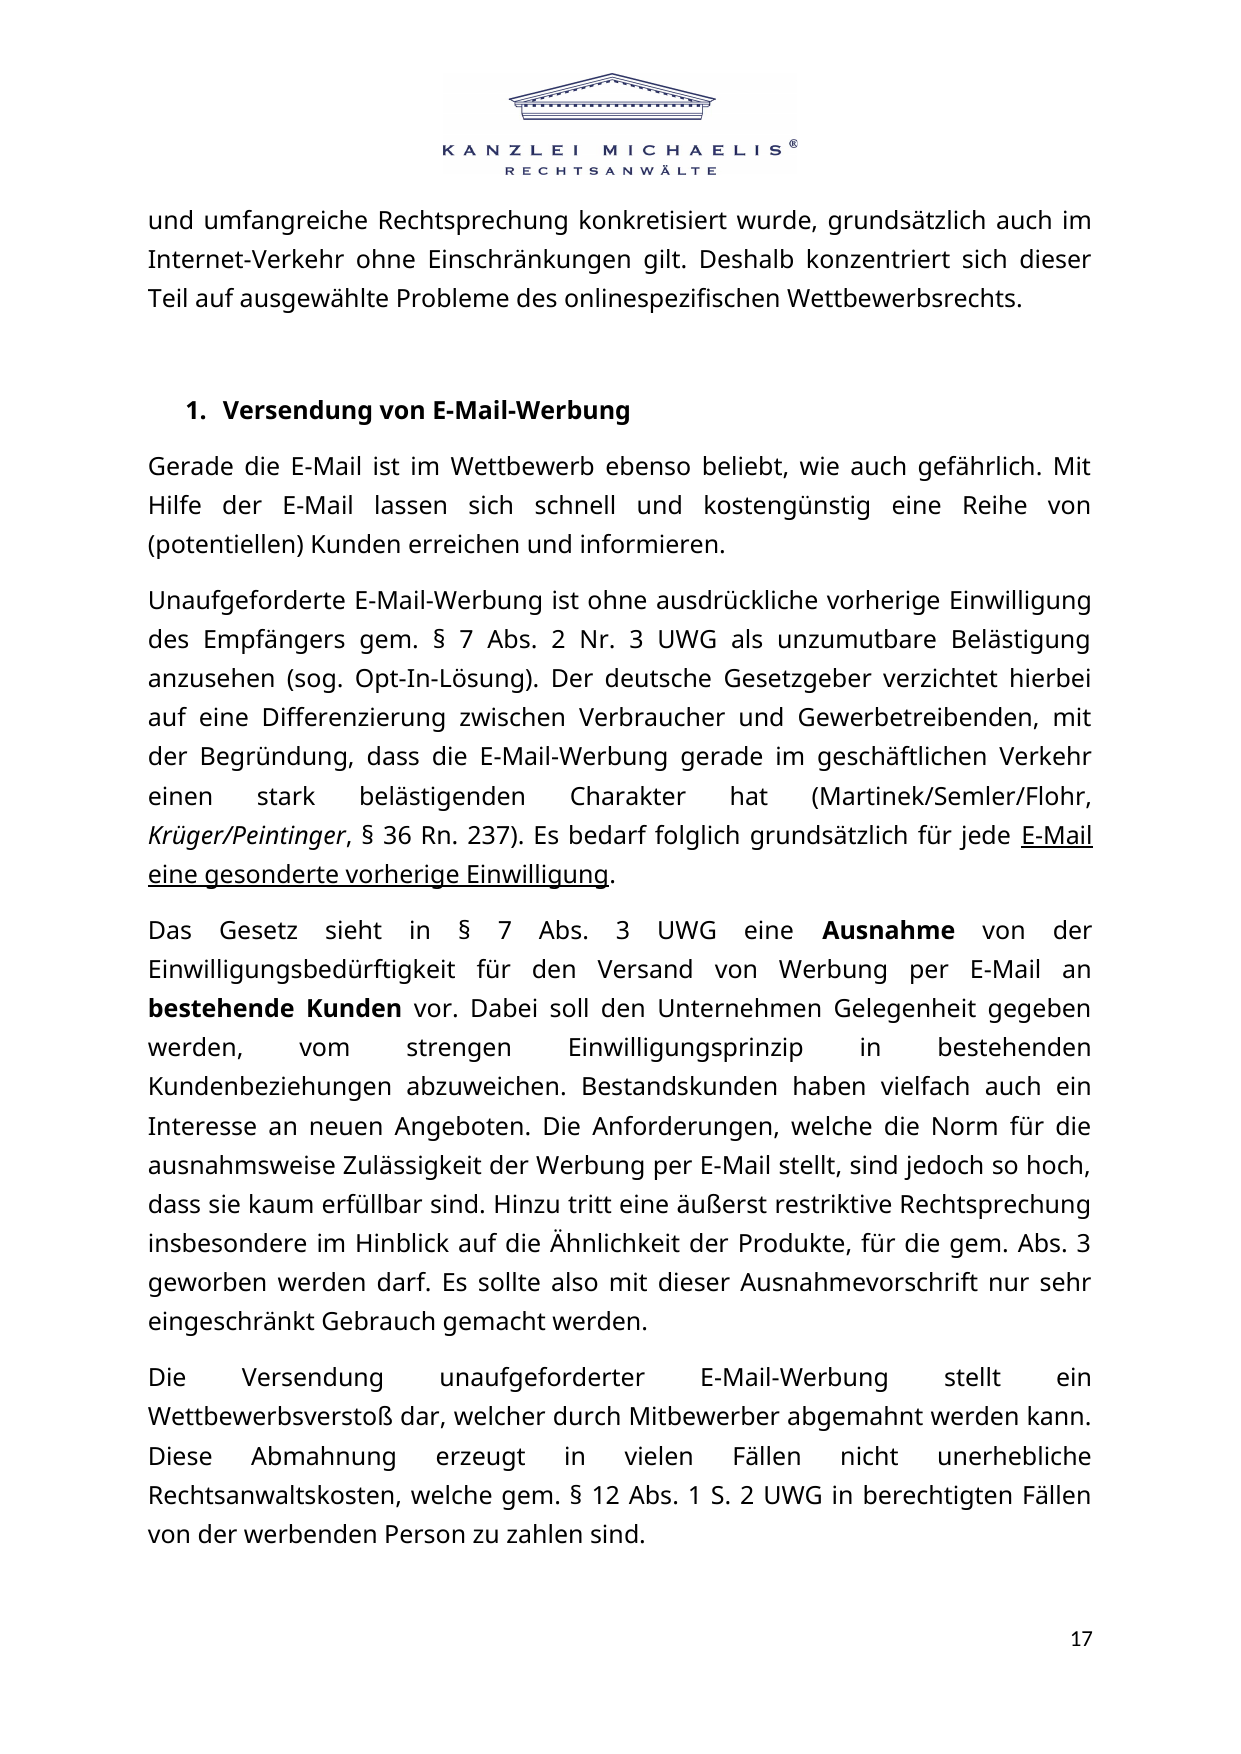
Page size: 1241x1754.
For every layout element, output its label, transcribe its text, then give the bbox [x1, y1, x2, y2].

picture [442, 73, 798, 175]
list Versendung von E-Mail-Werbung [185, 392, 1093, 426]
text Das Gesetz sieht in § 7 Abs. 3 UWG eine Ausnahme von der Einwilligungsbedürftigkeit für den Versand von Werbung per E-Mail an bestehende Kunden vor. Dabei soll den Unternehmen Gelegenheit gegeben werden, vom strengen Einwilligungsprinzip in bestehenden Kundenbeziehungen abzuweichen. Bestandskunden haben vielfach auch ein Interesse an neuen Angeboten. Die Anforderungen, welche die Norm für die ausnahmsweise Zulässigkeit der Werbung per E-Mail stellt, sind jedoch so hoch, dass sie kaum erfüllbar sind. Hinzu tritt eine äußerst restriktive Rechtsprechung insbesondere im Hinblick auf die Ähnlichkeit der Produkte, für die gem. Abs. 3 geworben werden darf. Es sollte also mit dieser Ausnahmevorschrift nur sehr eingeschränkt Gebrauch gemacht werden. [148, 912, 1093, 1338]
text Die Versendung unaufgeforderter E-Mail-Werbung stellt ein Wettbewerbsverstoß dar, welcher durch Mitbewerber abgemahnt werden kann. Diese Abmahnung erzeugt in vielen Fällen nicht unerhebliche Rechtsanwaltskosten, welche gem. § 12 Abs. 1 S. 2 UWG in berechtigten Fällen von der werbenden Person zu zahlen sind. [148, 1360, 1093, 1551]
text Unaufgeforderte E-Mail-Werbung ist ohne ausdrückliche vorherige Einwilligung des Empfängers gem. § 7 Abs. 2 Nr. 3 UWG als unzumutbare Belästigung anzusehen (sog. Opt-In-Lösung). Der deutsche Gesetzgeber verzichtet hierbei auf eine Differenzierung zwischen Verbraucher und Gewerbetreibenden, mit der Begründung, dass die E-Mail-Werbung gerade im geschäftlichen Verkehr einen stark belästigenden Charakter hat (Martinek/Semler/Flohr, Krüger/Peintinger, § 36 Rn. 237). Es bedarf folglich grundsätzlich für jede E-Mail eine gesonderte vorherige Einwilligung. [148, 582, 1093, 891]
text Gerade die E-Mail ist im Wettbewerb ebenso beliebt, wie auch gefährlich. Mit Hilfe der E-Mail lassen sich schnell und kostengünstig eine Reihe von (potentiellen) Kunden erreichen und informieren. [148, 448, 1093, 561]
